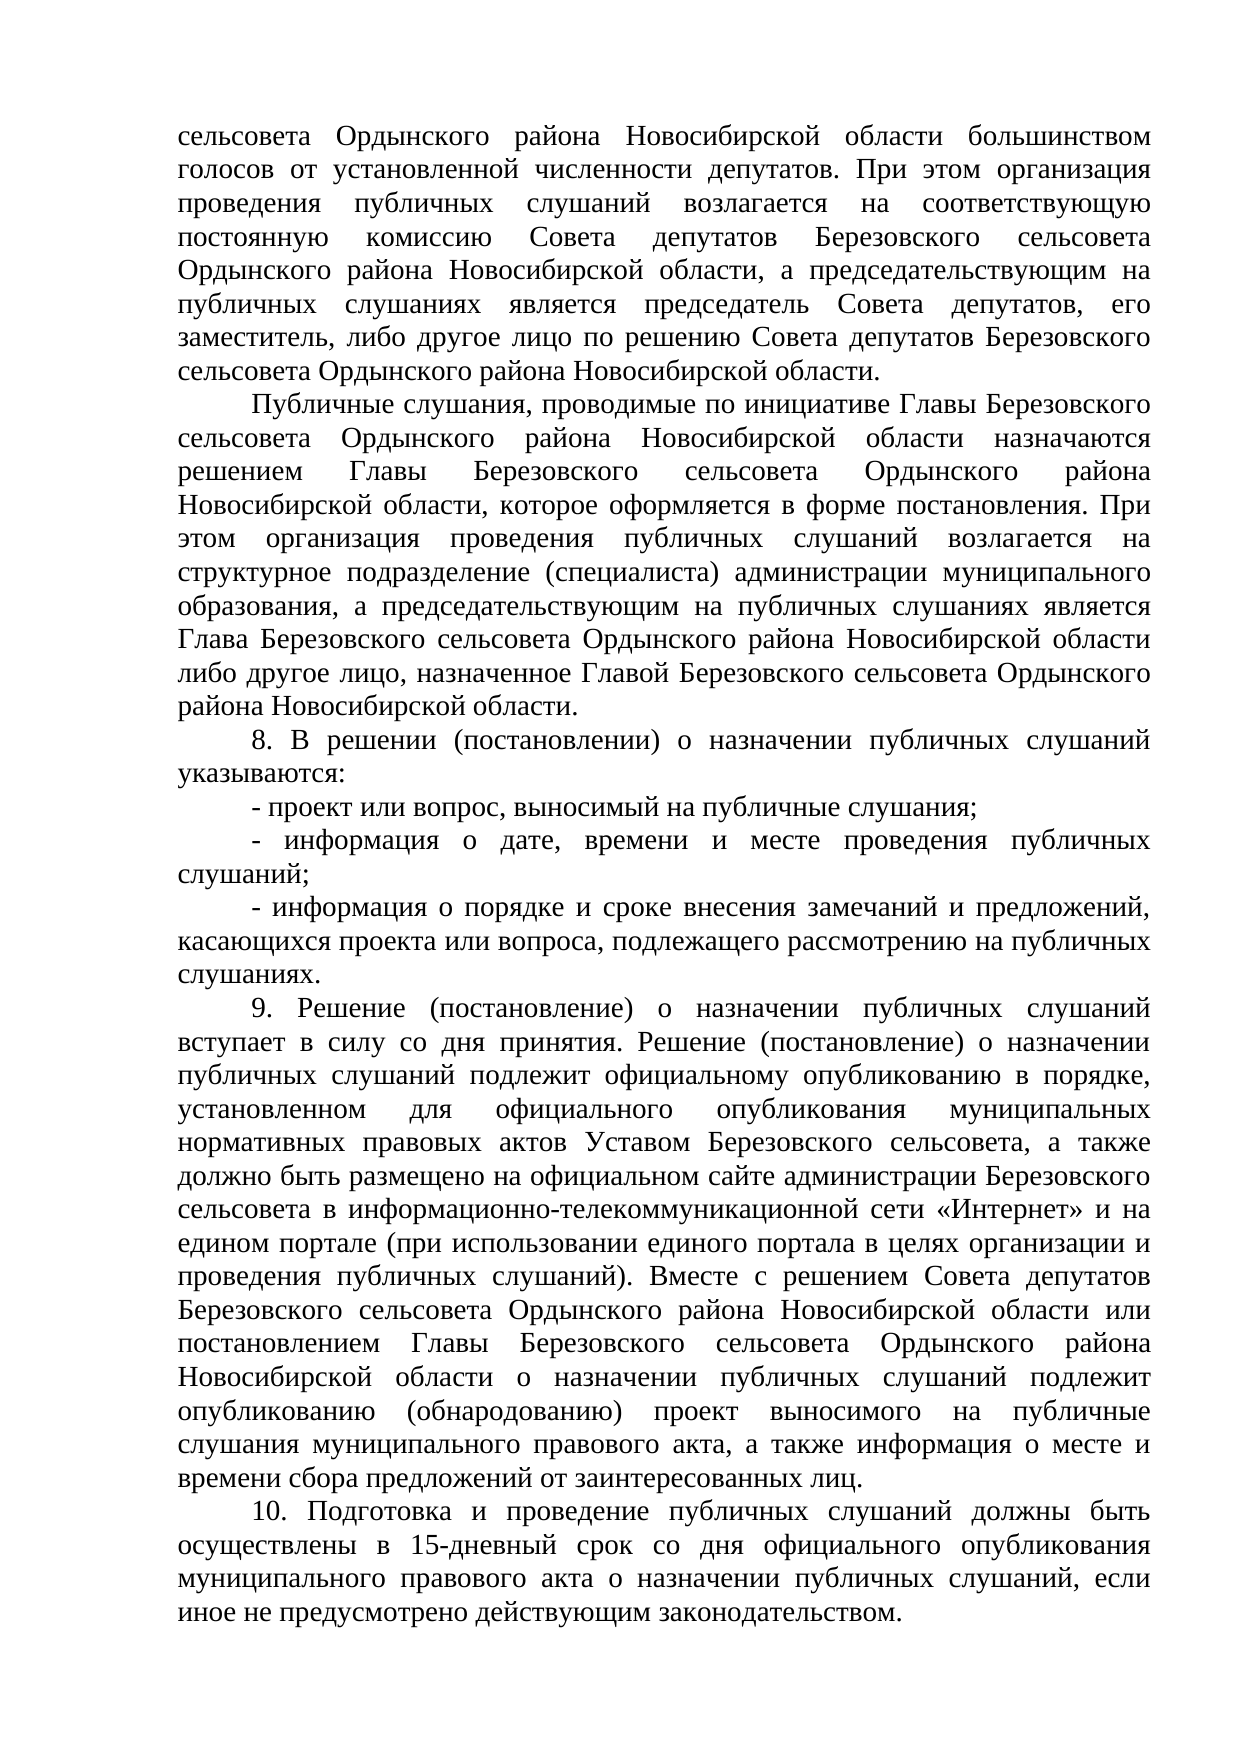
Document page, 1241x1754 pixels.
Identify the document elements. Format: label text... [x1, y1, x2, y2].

text - информация о дате, времени и месте проведения публичных слушаний; [177, 822, 1152, 889]
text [177, 118, 1152, 386]
text - проект или вопрос, выносимый на публичные слушания; [177, 789, 1152, 822]
text 8. В решении (постановлении) о назначении публичных слушаний указываются: [177, 722, 1152, 789]
text 9. Решение (постановление) о назначении публичных слушаний вступает в силу со дня принятия. Решение (постановление) о назначении публичных слушаний подлежит официальному опубликованию в порядке, установленном для официального опубликования муниципальных нормативных правовых актов Уставом Березовского сельсовета, а также должно быть размещено на официальном сайте администрации Березовского сельсовета в информационно-телекоммуникационной сети «Интернет» и на едином портале (при использовании единого портала в целях организации и проведения публичных слушаний). Вместе с решением Совета депутатов Березовского сельсовета Ордынского района Новосибирской области или постановлением Главы Березовского сельсовета Ордынского района Новосибирской области о назначении публичных слушаний подлежит опубликованию (обнародованию) проект выносимого на публичные слушания муниципального правового акта, а также информация о месте и времени сбора предложений от заинтересованных лиц. [177, 990, 1152, 1493]
text Публичные слушания, проводимые по инициативе Главы Березовского сельсовета Ордынского района Новосибирской области назначаются решением Главы Березовского сельсовета Ордынского района Новосибирской области, которое оформляется в форме постановления. При этом организация проведения публичных слушаний возлагается на структурное подразделение (специалиста) администрации муниципального образования, а председательствующим на публичных слушаниях является Глава Березовского сельсовета Ордынского района Новосибирской области либо другое лицо, назначенное Главой Березовского сельсовета Ордынского района Новосибирской области. [177, 386, 1152, 722]
text - информация о порядке и сроке внесения замечаний и предложений, касающихся проекта или вопроса, подлежащего рассмотрению на публичных слушаниях. [177, 889, 1152, 990]
text 10. Подготовка и проведение публичных слушаний должны быть осуществлены в 15-дневный срок со дня официального опубликования муниципального правового акта о назначении публичных слушаний, если иное не предусмотрено действующим законодательством. [177, 1493, 1152, 1627]
